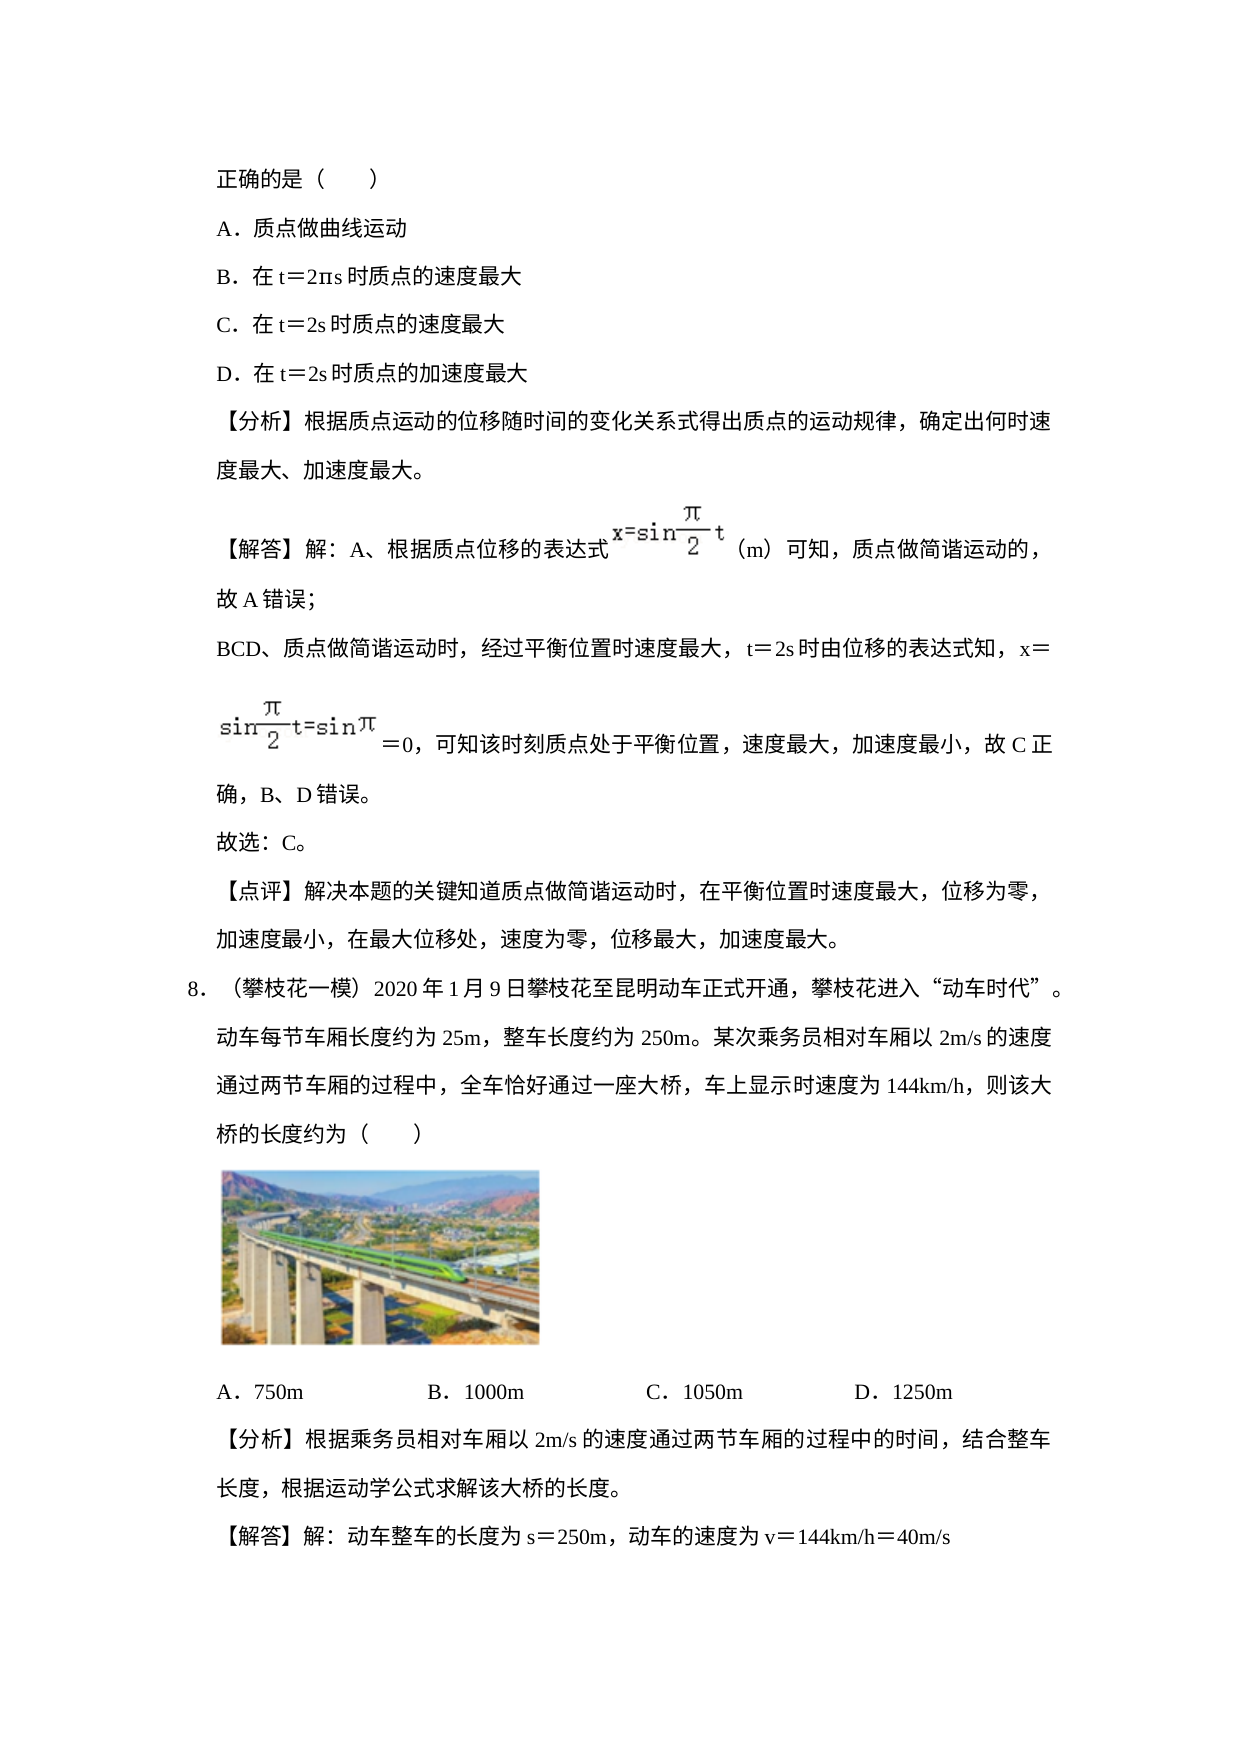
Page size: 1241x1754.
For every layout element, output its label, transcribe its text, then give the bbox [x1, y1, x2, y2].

picture [216, 697, 381, 752]
text BCD、质点做简谐运动时，经过平衡位置时速度最大，t＝2s时由位移的表达式知，x＝＝0，可知该时刻质点处于平衡位置，速度最大，加速度最小，故C正确，B、D错误。 [216, 630, 1053, 809]
text A．质点做曲线运动 [187, 210, 1053, 243]
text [187, 162, 1053, 194]
text 【点评】解决本题的关键知道质点做简谐运动时，在平衡位置时速度最大，位移为零，加速度最小，在最大位移处，速度为零，位移最大，加速度最大。 [216, 873, 1053, 954]
text 【分析】根据乘务员相对车厢以2m/s的速度通过两节车厢的过程中的时间，结合整车长度，根据运动学公式求解该大桥的长度。 [216, 1422, 1053, 1503]
text A．750m B．1000m C．1050m D．1250m [187, 1373, 1053, 1406]
text C．在t＝2s时质点的速度最大 [187, 307, 1053, 339]
text 8．（攀枝花一模）2020年1月9日攀枝花至昆明动车正式开通，攀枝花进入“动车时代”。动车每节车厢长度约为25m，整车长度约为250m。某次乘务员相对车厢以2m/s的速度通过两节车厢的过程中，全车恰好通过一座大桥，车上显示时速度为144km/h，则该大桥的长度约为（ ） [187, 970, 1053, 1149]
text 故选：C。 [216, 825, 1053, 857]
text D．在t＝2s时质点的加速度最大 [187, 355, 1053, 388]
text B．在t＝2πs时质点的速度最大 [187, 259, 1053, 291]
picture [610, 502, 725, 558]
text 【分析】根据质点运动的位移随时间的变化关系式得出质点的运动规律，确定出何时速度最大、加速度最大。 [216, 404, 1053, 485]
text 【解答】解：动车整车的长度为s＝250m，动车的速度为v＝144km/h＝40m/s [216, 1519, 1053, 1551]
text 【解答】解：A、根据质点位移的表达式（m）可知，质点做简谐运动的，故A错误； [216, 501, 1053, 614]
picture [216, 1165, 546, 1350]
